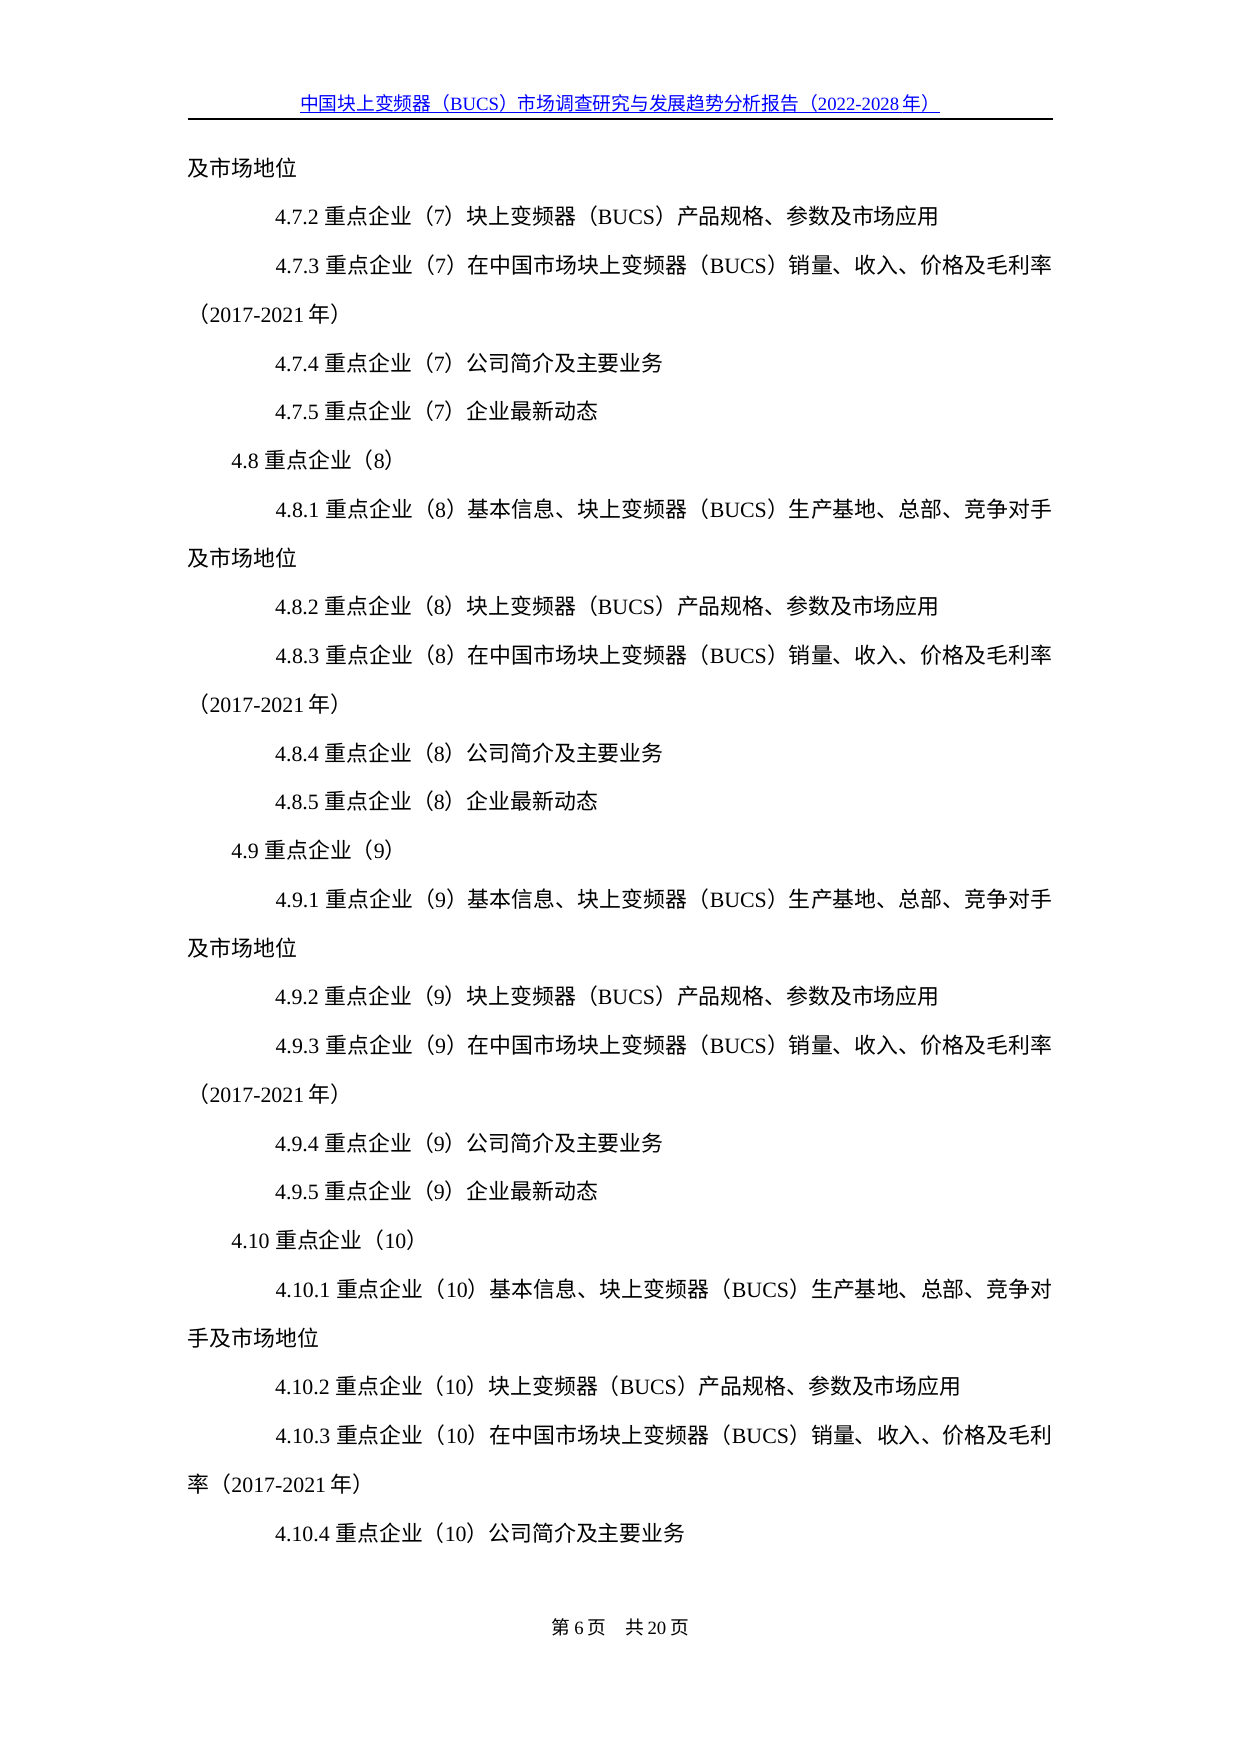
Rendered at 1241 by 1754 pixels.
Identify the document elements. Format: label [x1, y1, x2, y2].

text [187, 150, 1053, 1548]
